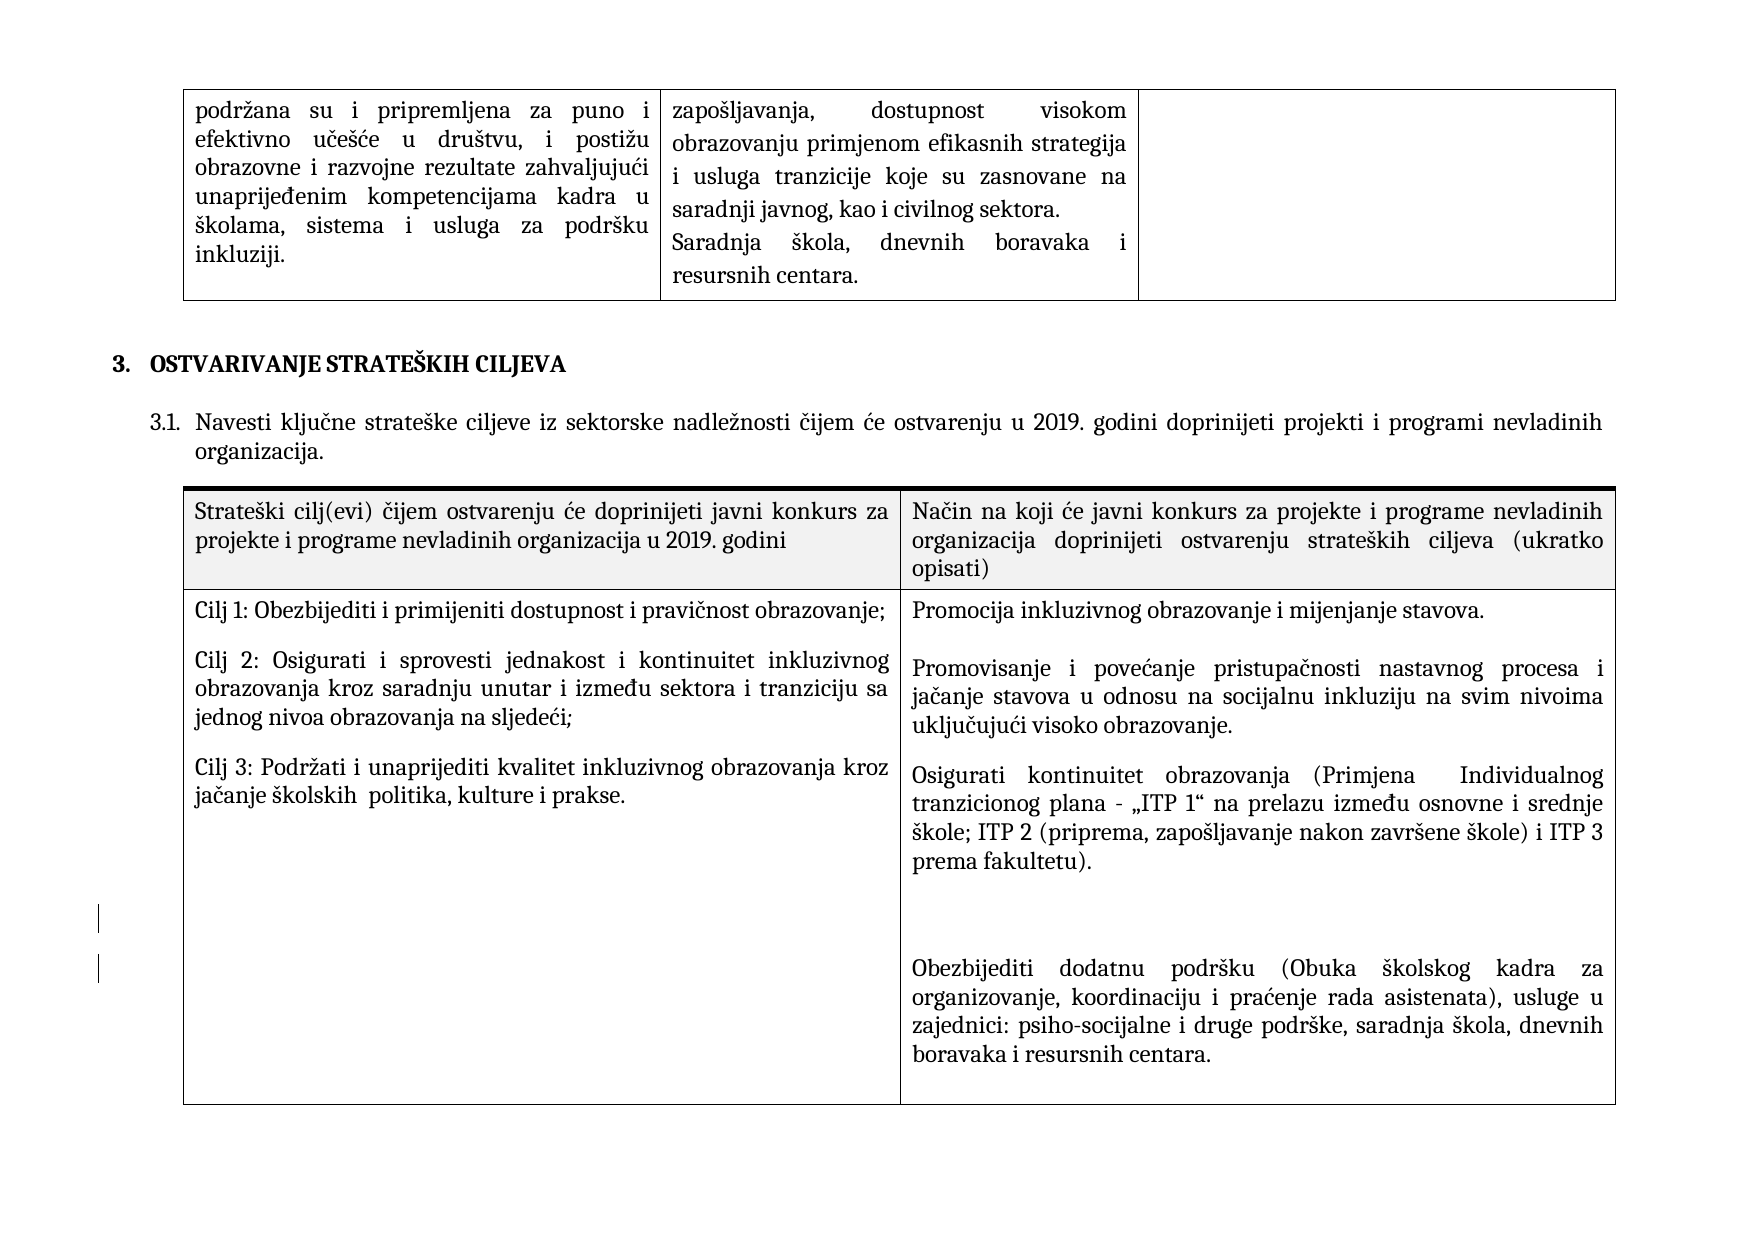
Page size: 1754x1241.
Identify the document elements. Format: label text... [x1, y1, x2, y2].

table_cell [901, 590, 1615, 1104]
table_header Način na koji će javni konkurs za projekte i programe nevladinih organizacija doprinijeti ostvarenju strateških ciljeva (ukratko opisati) [901, 491, 1615, 589]
table_header Strateški cilj(evi) čijem ostvarenju će doprinijeti javni konkurs za projekte i programe nevladinih organizacija u 2019. godini [184, 491, 900, 589]
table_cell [661, 90, 1138, 300]
list Navesti ključne strateške ciljeve iz sektorske nadležnosti čijem će ostvarenju u 2019. godini doprinijeti projekti i programi nevladinih organizacija. [150, 408, 1604, 465]
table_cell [1139, 90, 1615, 300]
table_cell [184, 90, 660, 300]
list OSTVARIVANJE STRATEŠKIH CILJEVA [112, 350, 1604, 379]
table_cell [184, 590, 900, 1104]
